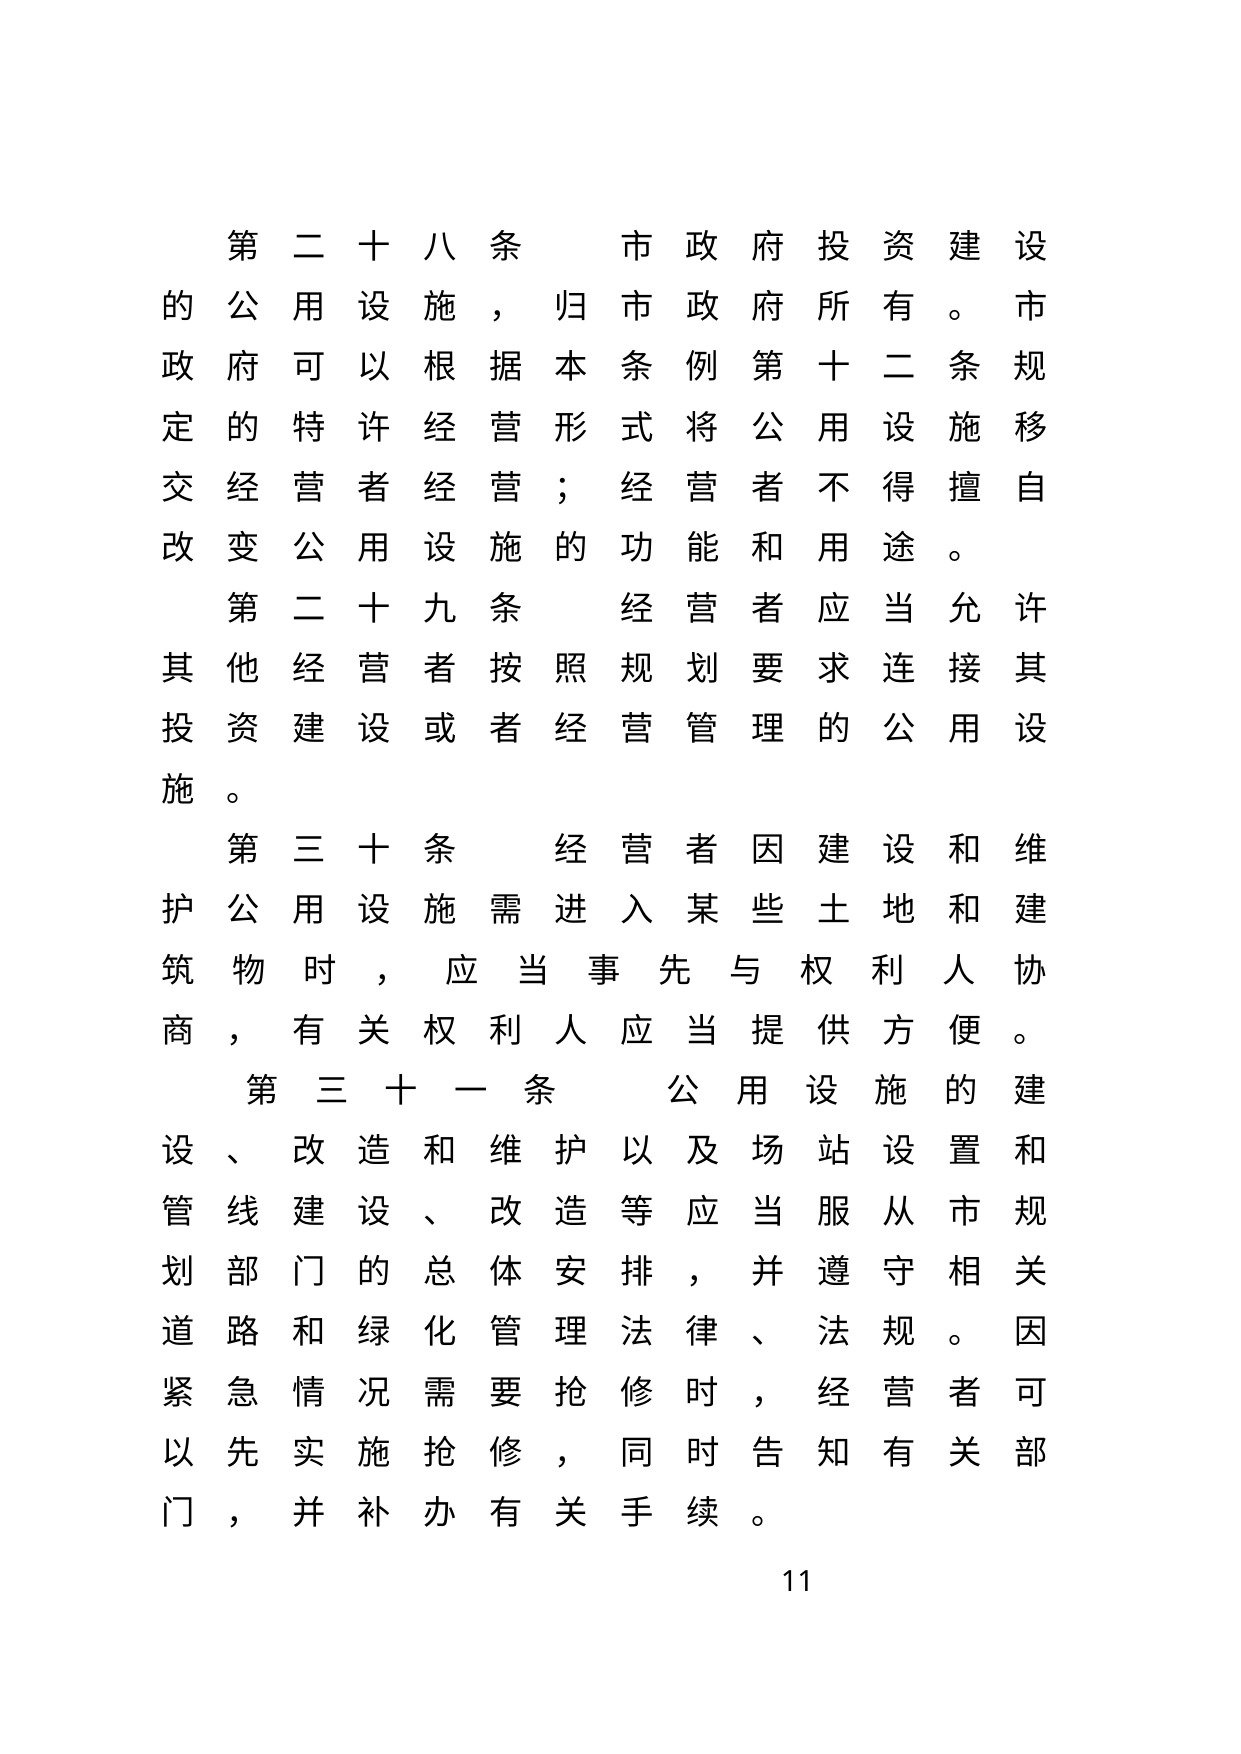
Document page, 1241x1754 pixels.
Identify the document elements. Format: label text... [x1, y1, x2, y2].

text 第三十一条 公用设施的建设、改造和维护以及场站设置和管线建设、改造等应当服从市规划部门的总体安排，并遵守相关道路和绿化管理法律、法规。因紧急情况需要抢修时，经营者可以先实施抢修，同时告知有关部门，并补办有关手续。 [161, 1058, 1079, 1540]
text 第三十条 经营者因建设和维护公用设施需进入某些土地和建筑物时，应当事先与权利人协商，有关权利人应当提供方便。 [161, 817, 1079, 1058]
text 第二十九条 经营者应当允许其他经营者按照规划要求连接其投资建设或者经营管理的公用设施。 [161, 575, 1079, 817]
text 第二十八条 市政府投资建设的公用设施，归市政府所有。市政府可以根据本条例第十二条规定的特许经营形式将公用设施移交经营者经营；经营者不得擅自改变公用设施的功能和用途。 [161, 213, 1079, 575]
